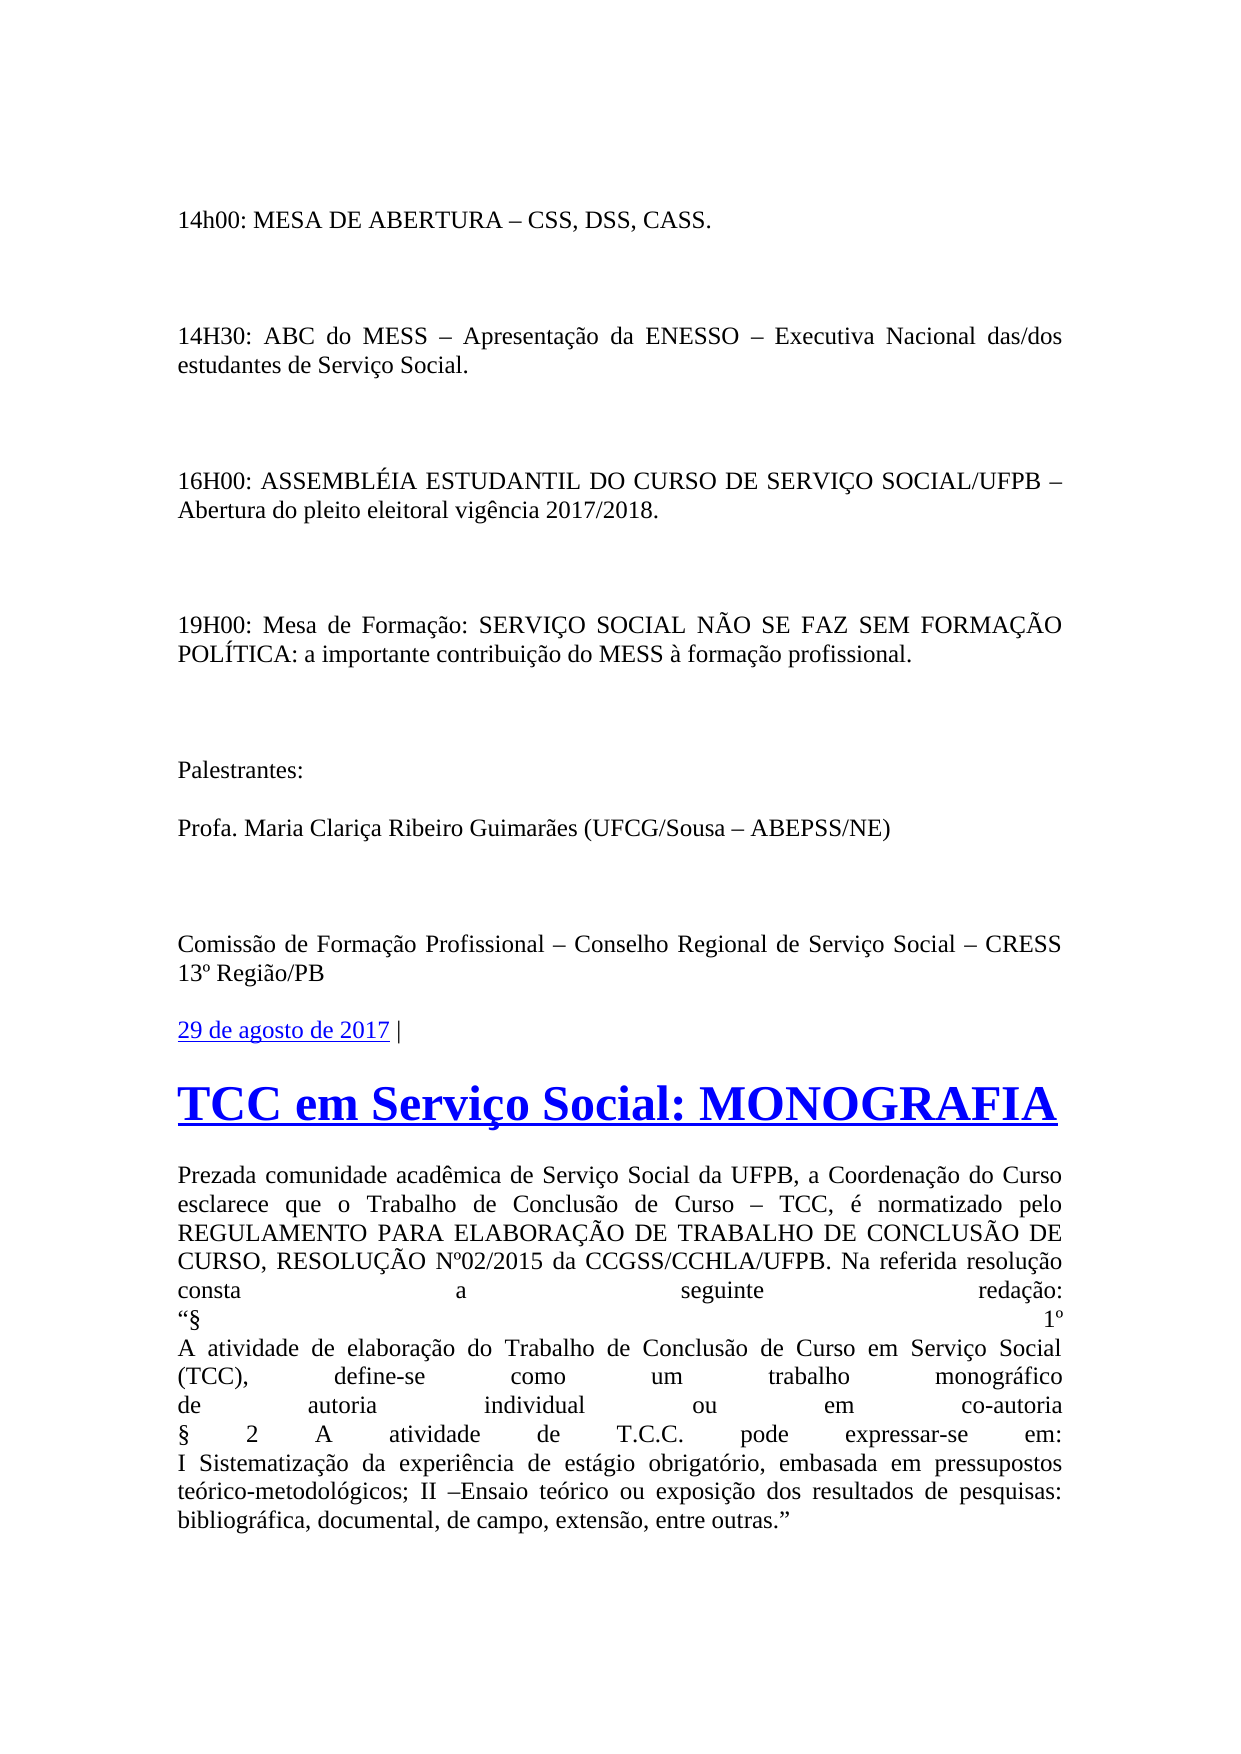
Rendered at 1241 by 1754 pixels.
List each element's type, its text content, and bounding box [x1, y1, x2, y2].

text Profa. Maria Clariça Ribeiro Guimarães (UFCG/Sousa – ABEPSS/NE) [177, 813, 1063, 842]
text TCC em Serviço Social: MONOGRAFIA [177, 1073, 1063, 1131]
text Palestrantes: [177, 755, 1063, 784]
text 29 de agosto de 2017 | [177, 1016, 1063, 1044]
text 14H30: ABC do MESS – Apresentação da ENESSO – Executiva Nacional das/dos estudantes de Serviço Social. [177, 321, 1063, 379]
text Comissão de Formação Profissional – Conselho Regional de Serviço Social – CRESS 13º Região/PB [177, 929, 1063, 986]
text 16H00: ASSEMBLÉIA ESTUDANTIL DO CURSO DE SERVIÇO SOCIAL/UFPB – Abertura do pleito eleitoral vigência 2017/2018. [177, 466, 1063, 523]
text 14h00: MESA DE ABERTURA – CSS, DSS, CASS. [177, 206, 1063, 234]
text Prezada comunidade acadêmica de Serviço Social da UFPB, a Coordenação do Curso esclarece que o Trabalho de Conclusão de Curso – TCC, é normatizado pelo REGULAMENTO PARA ELABORAÇÃO DE TRABALHO DE CONCLUSÃO DE CURSO, RESOLUÇÃO Nº02/2015 da CCGSS/CCHLA/UFPB. Na referida resolução consta a seguinte redação: “§ 1º A atividade de elaboração do Trabalho de Conclusão de Curso em Serviço Social (TCC), define-se como um trabalho monográfico de autoria individual ou em co-autoria § 2 A atividade de T.C.C. pode expressar-se em: I Sistematização da experiência de estágio obrigatório, embasada em pressupostos teórico-metodológicos; II –Ensaio teórico ou exposição dos resultados de pesquisas: bibliográfica, documental, de campo, extensão, entre outras.” [177, 1160, 1063, 1534]
text 19H00: Mesa de Formação: SERVIÇO SOCIAL NÃO SE FAZ SEM FORMAÇÃO POLÍTICA: a importante contribuição do MESS à formação profissional. [177, 611, 1063, 668]
